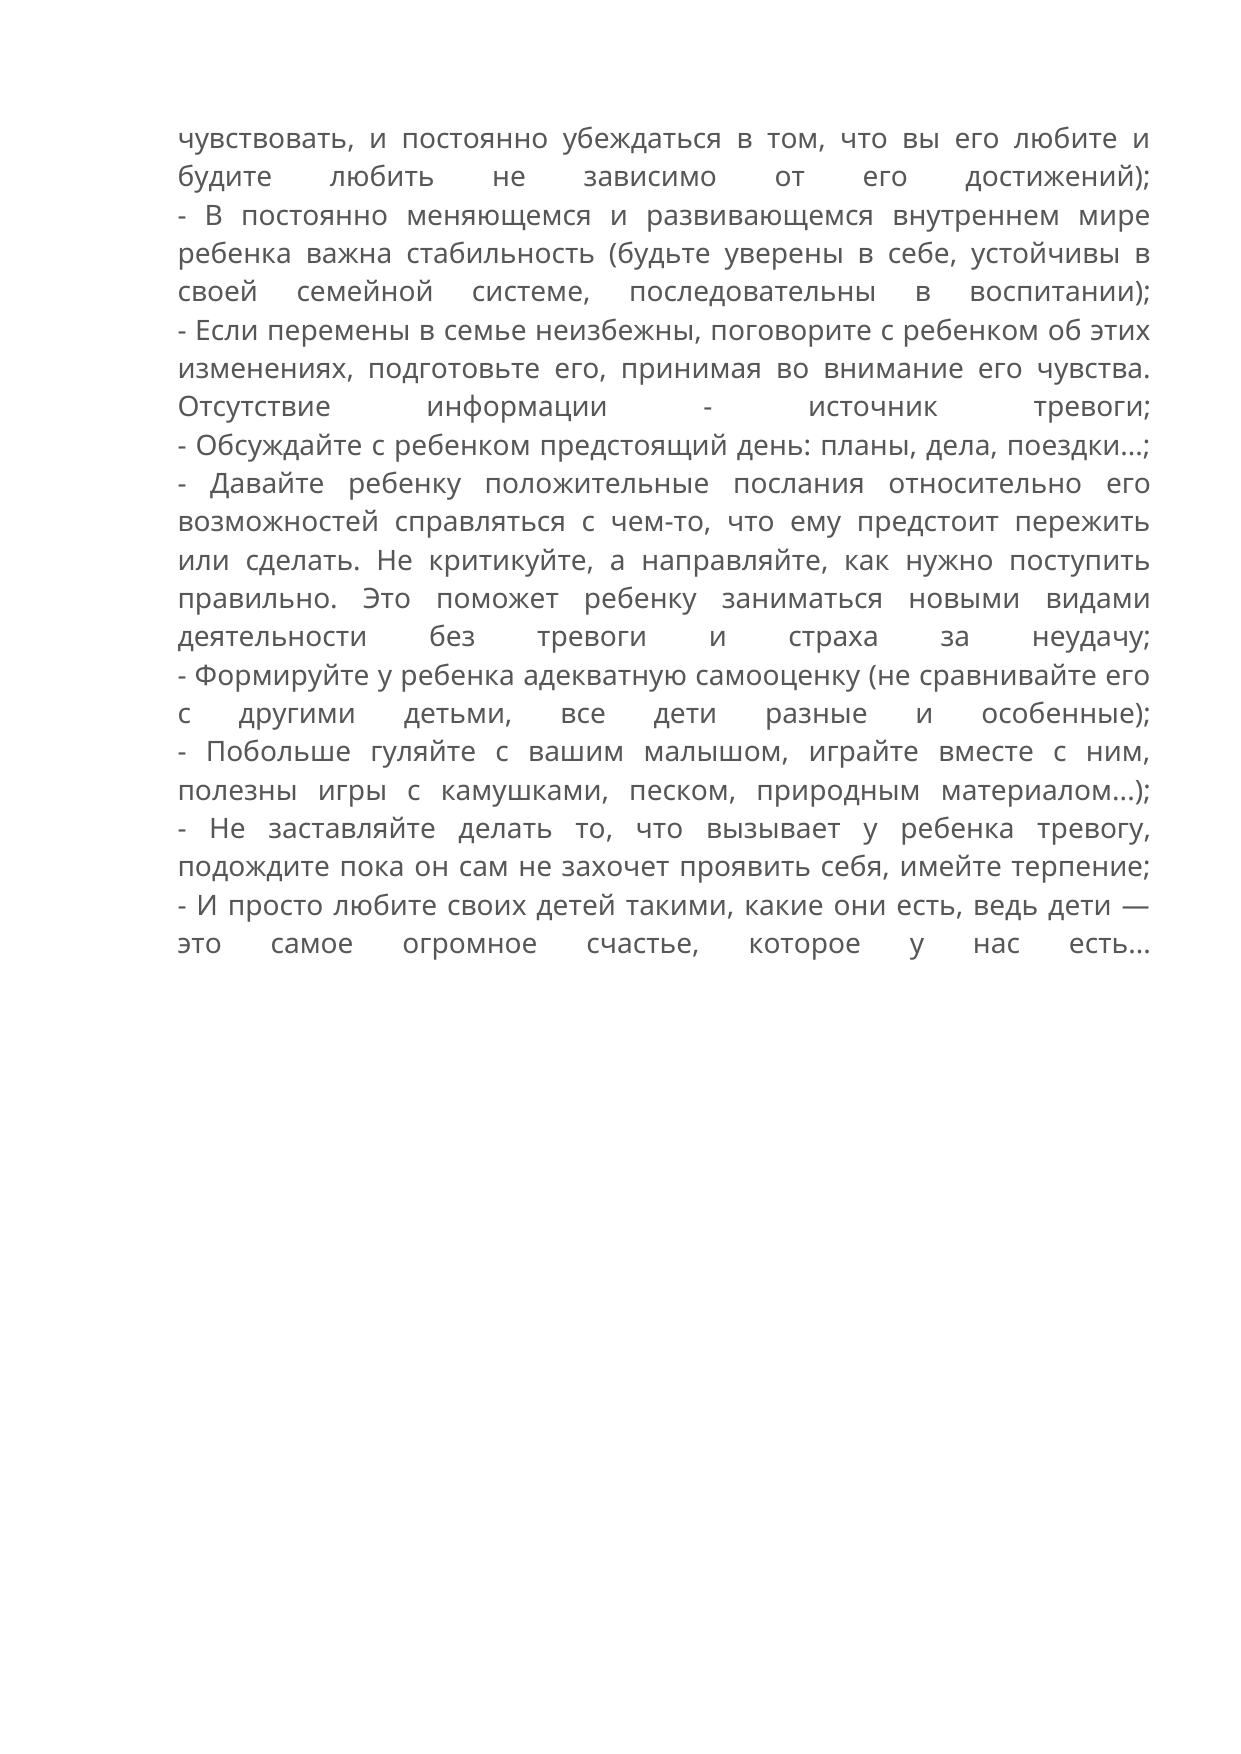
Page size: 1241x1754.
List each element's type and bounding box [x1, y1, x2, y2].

text [177, 118, 1152, 1028]
